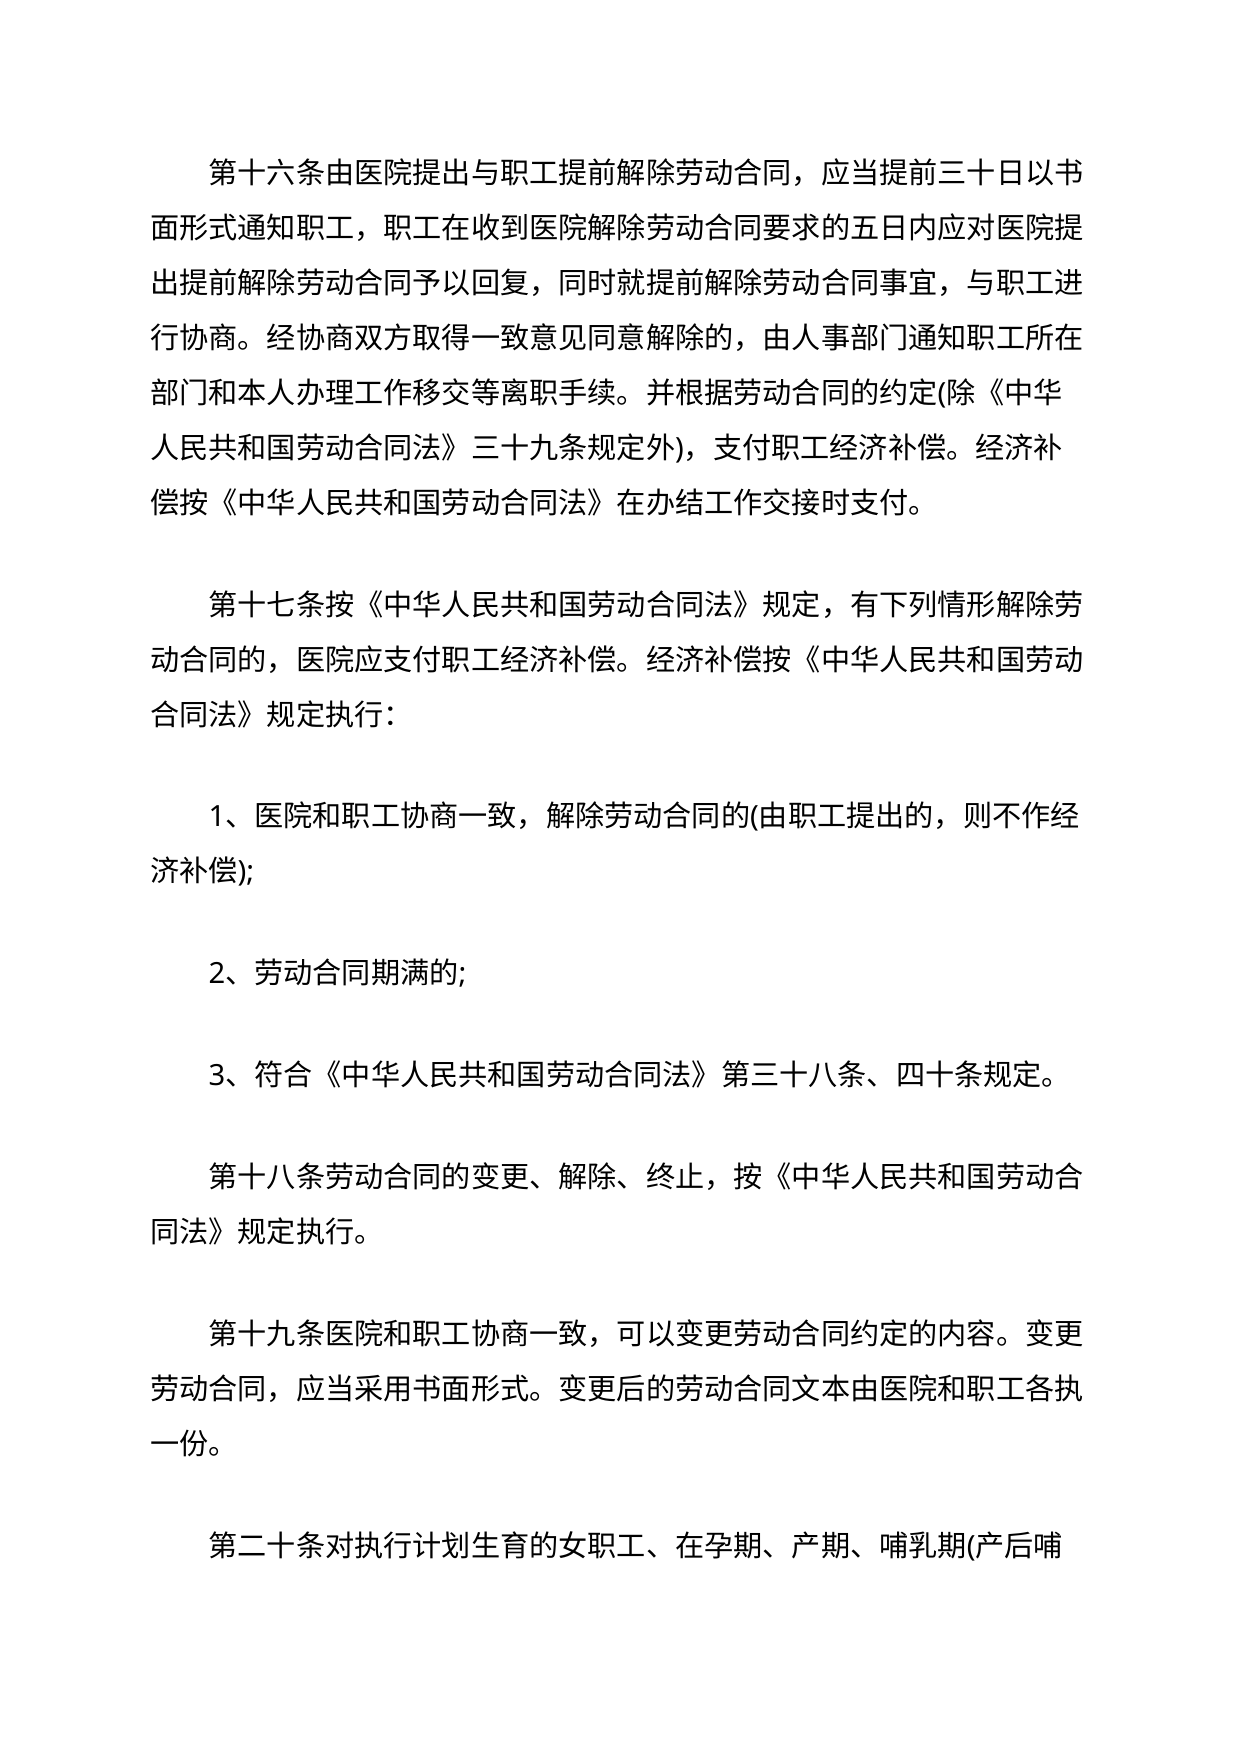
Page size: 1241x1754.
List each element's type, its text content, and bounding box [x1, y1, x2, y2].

text 第十七条按《中华人民共和国劳动合同法》规定，有下列情形解除劳动合同的，医院应支付职工经济补偿。经济补偿按《中华人民共和国劳动合同法》规定执行： [150, 581, 1090, 733]
text 3、符合《中华人民共和国劳动合同法》第三十八条、四十条规定。 [150, 1052, 1090, 1094]
text 2、劳动合同期满的; [150, 950, 1090, 992]
text 第十九条医院和职工协商一致，可以变更劳动合同约定的内容。变更劳动合同，应当采用书面形式。变更后的劳动合同文本由医院和职工各执一份。 [150, 1311, 1090, 1463]
text 第十八条劳动合同的变更、解除、终止，按《中华人民共和国劳动合同法》规定执行。 [150, 1154, 1090, 1251]
text 第十六条由医院提出与职工提前解除劳动合同，应当提前三十日以书面形式通知职工，职工在收到医院解除劳动合同要求的五日内应对医院提出提前解除劳动合同予以回复，同时就提前解除劳动合同事宜，与职工进行协商。经协商双方取得一致意见同意解除的，由人事部门通知职工所在部门和本人办理工作移交等离职手续。并根据劳动合同的约定(除《中华人民共和国劳动合同法》三十九条规定外)，支付职工经济补偿。经济补偿按《中华人民共和国劳动合同法》在办结工作交接时支付。 [150, 150, 1090, 522]
text 1、医院和职工协商一致，解除劳动合同的(由职工提出的，则不作经济补偿); [150, 793, 1090, 890]
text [150, 1522, 1090, 1564]
